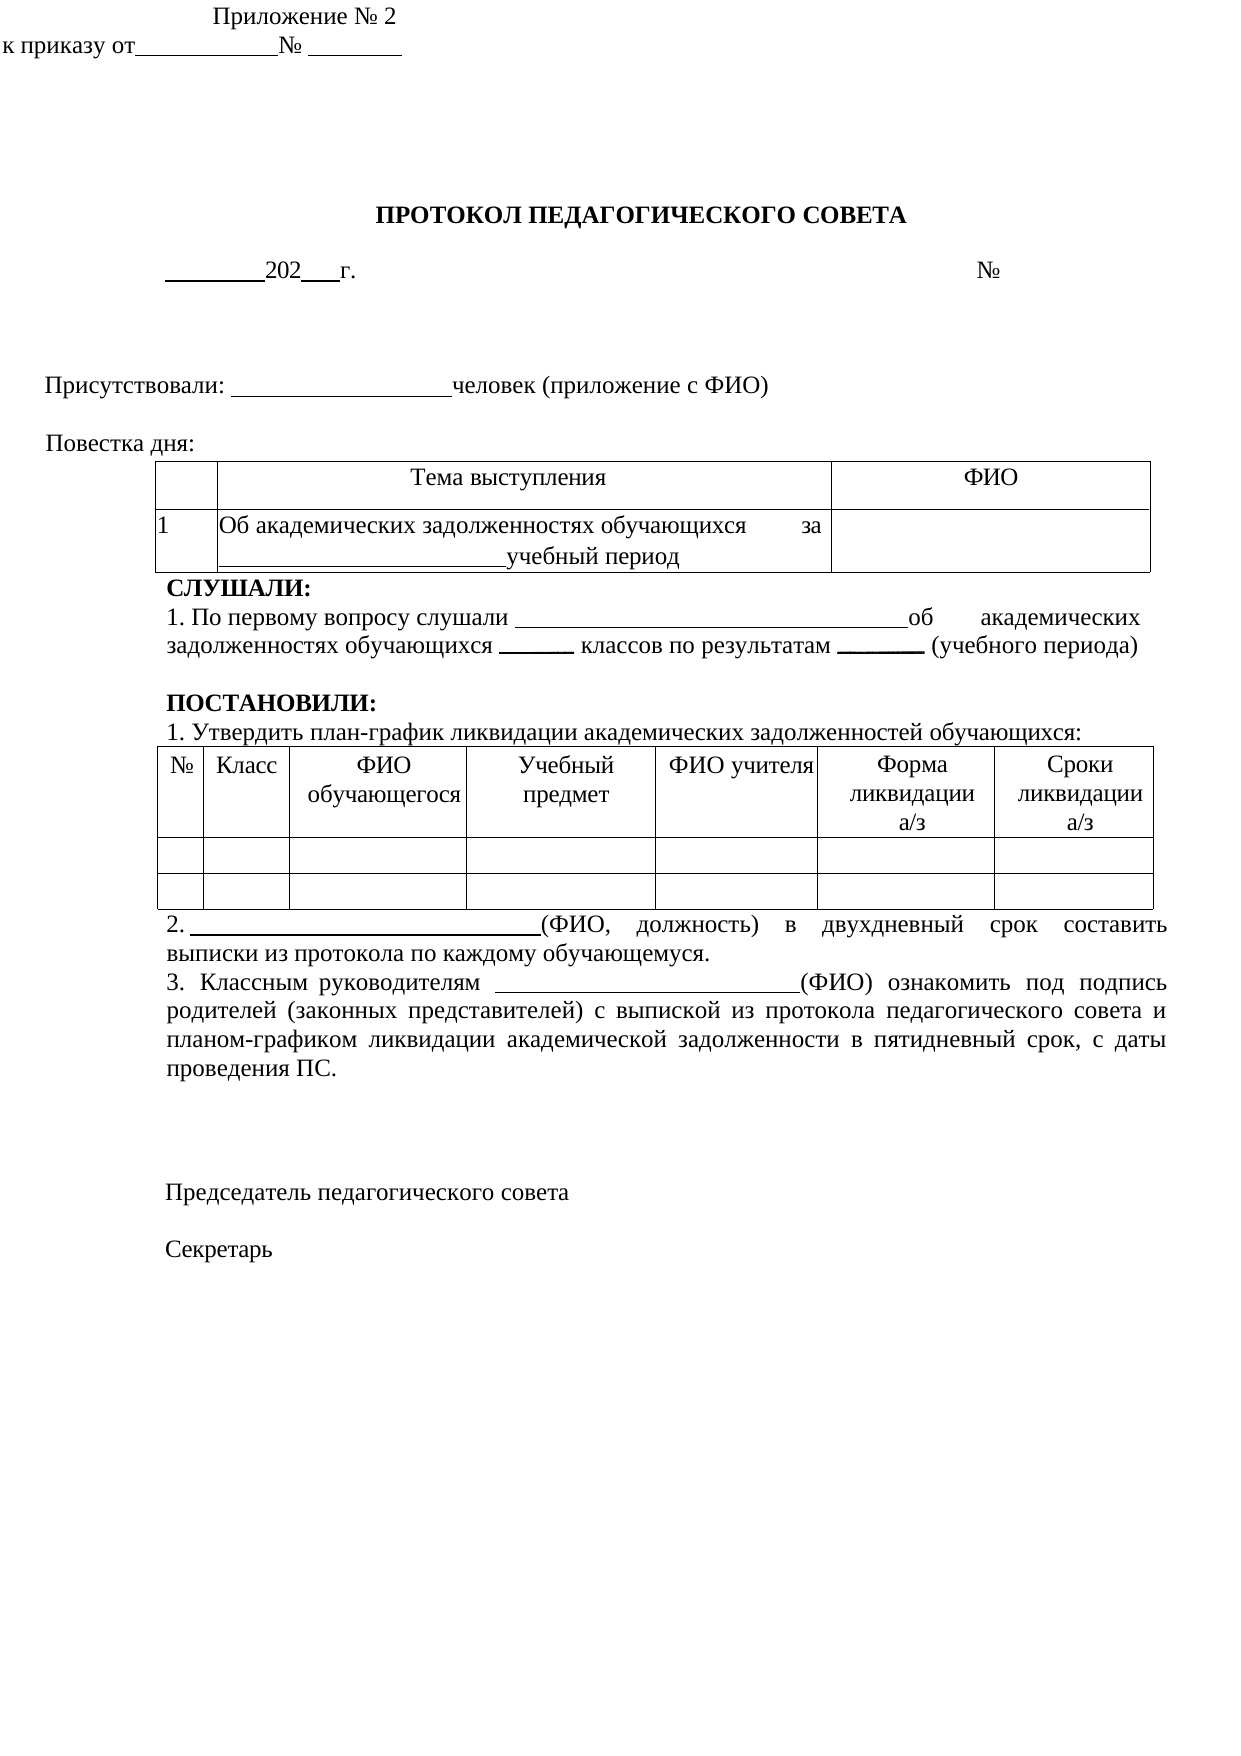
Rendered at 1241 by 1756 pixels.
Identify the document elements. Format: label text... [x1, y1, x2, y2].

list Классным руководителям (ФИО) ознакомить под подпись родителей (законных представителей) с выпиской из протокола педагогического совета и планом-графиком ликвидации академической задолженности в пятидневный срок, с даты проведения ПС. [166, 967, 1167, 1082]
table_cell [995, 838, 1153, 873]
text Председатель педагогического совета Секретарь [165, 1177, 672, 1263]
table_header Учебный предмет [467, 747, 655, 837]
table_cell [204, 874, 289, 908]
table_cell [995, 874, 1153, 908]
table_cell [818, 838, 994, 873]
text Присутствовали: человек (приложение с ФИО) Повестка дня: [44, 371, 769, 457]
table_cell [467, 838, 655, 873]
table_cell [158, 874, 203, 908]
text ПРОТОКОЛ ПЕДАГОГИЧЕСКОГО СОВЕТА [86, 200, 1196, 229]
text 202 г. № [165, 255, 1196, 284]
table_cell [158, 838, 203, 873]
table_cell [467, 874, 655, 908]
table_header ФИО учителя [656, 747, 817, 837]
table_cell [290, 874, 466, 908]
table_header ФИО обучающегося [290, 747, 466, 837]
table_header № [158, 747, 203, 837]
table_cell [656, 874, 817, 908]
list Утвердить план-график ликвидации академических задолженностей обучающихся: [166, 717, 1196, 746]
table_cell [204, 838, 289, 873]
table_cell [818, 874, 994, 908]
table_header Сроки ликвидации а/з [995, 747, 1153, 837]
table_header Форма ликвидации а/з [818, 747, 994, 837]
list (ФИО, должность) в двухдневный срок составить выписки из протокола по каждому обучающемуся. [166, 909, 1167, 967]
table_header Класс [204, 747, 289, 837]
table_cell [290, 838, 466, 873]
table_cell [656, 838, 817, 873]
text ПОСТАНОВИЛИ: [166, 688, 1196, 717]
text СЛУШАЛИ: [166, 573, 1196, 602]
list По первому вопросу слушали об академических задолженностях обучающихся классов по результатам (учебного периода) [166, 602, 1140, 659]
